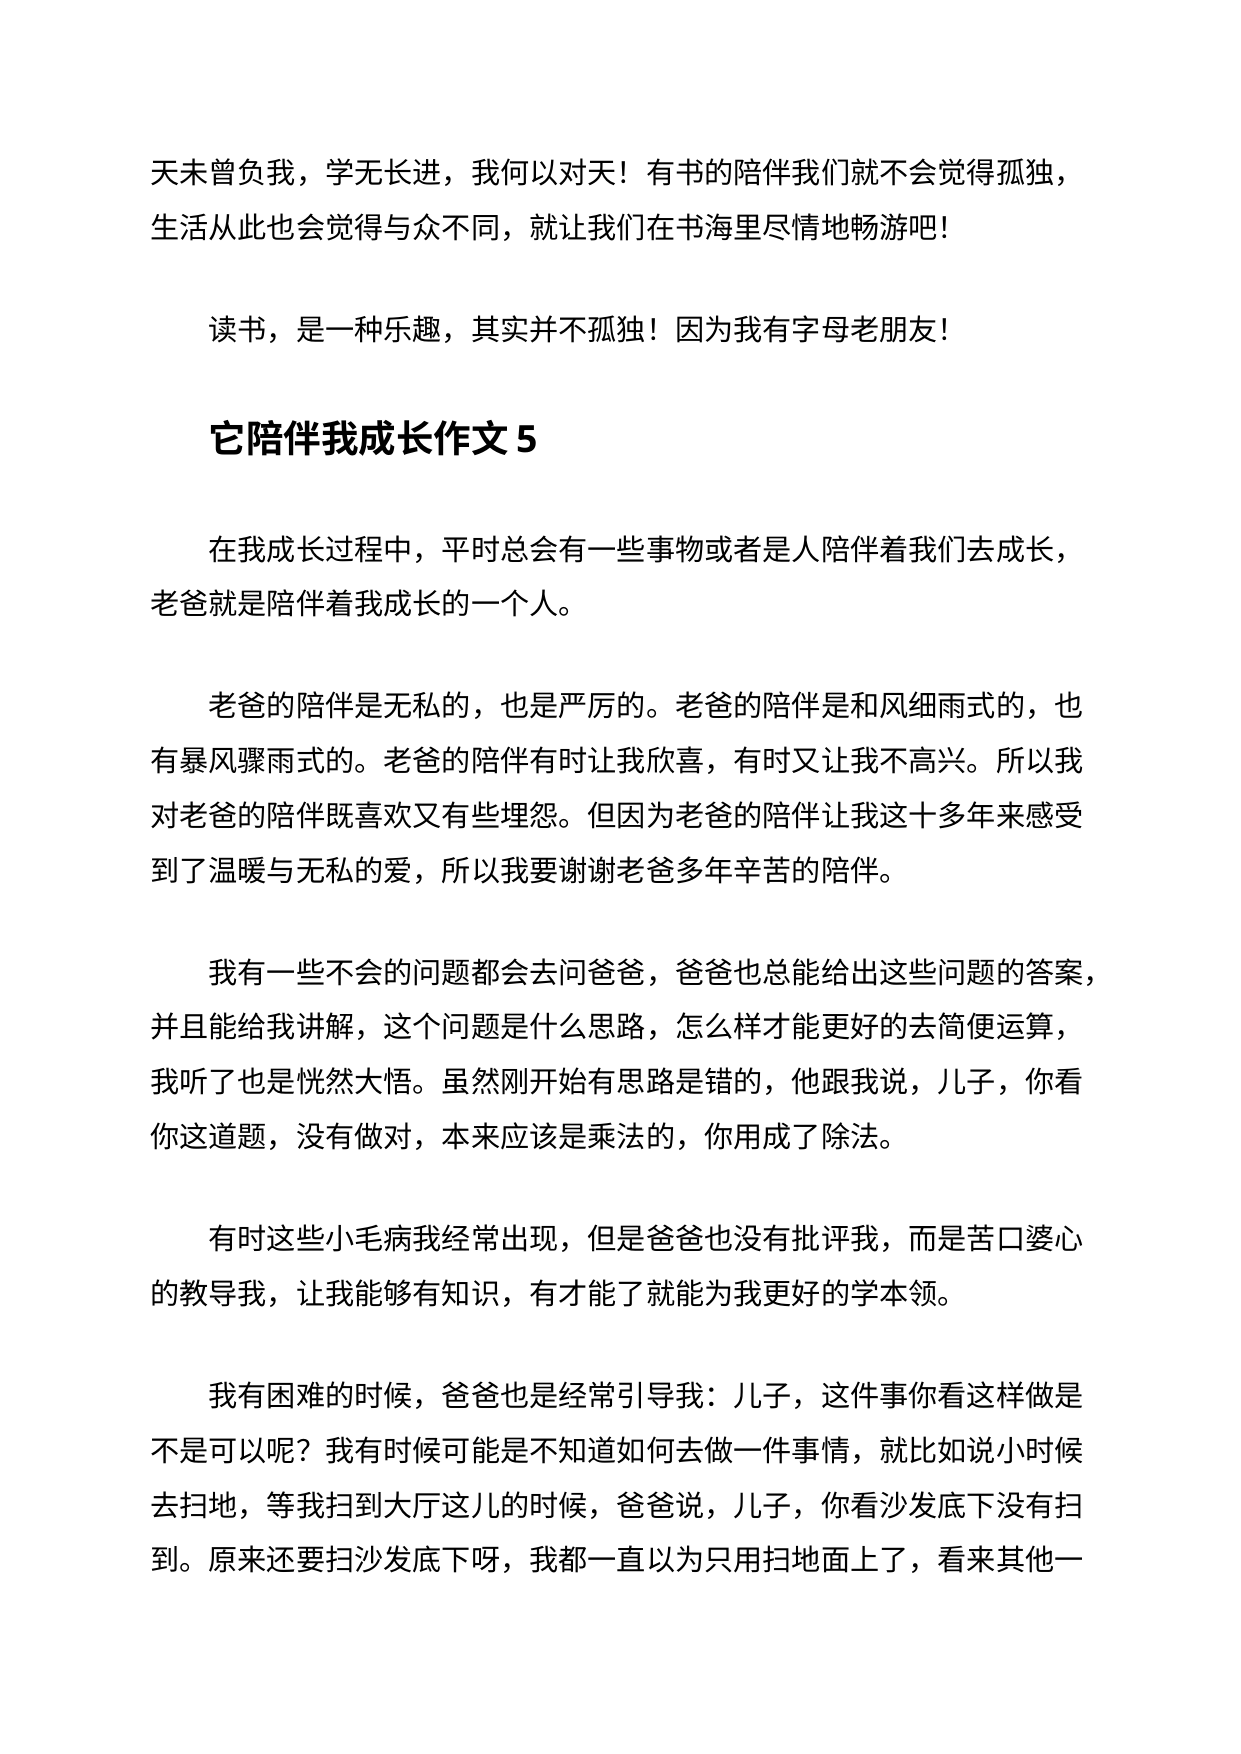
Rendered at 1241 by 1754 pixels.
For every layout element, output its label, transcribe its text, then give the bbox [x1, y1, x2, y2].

text 有时这些小毛病我经常出现，但是爸爸也没有批评我，而是苦口婆心的教导我，让我能够有知识，有才能了就能为我更好的学本领。 [150, 1216, 1090, 1313]
text 读书，是一种乐趣，其实并不孤独！因为我有字母老朋友！ [150, 307, 1090, 349]
text 它陪伴我成长作文5 [150, 408, 1090, 463]
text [150, 150, 1090, 247]
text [150, 1372, 1090, 1579]
text 在我成长过程中，平时总会有一些事物或者是人陪伴着我们去成长，老爸就是陪伴着我成长的一个人。 [150, 526, 1090, 623]
text 我有一些不会的问题都会去问爸爸，爸爸也总能给出这些问题的答案，并且能给我讲解，这个问题是什么思路，怎么样才能更好的去简便运算，我听了也是恍然大悟。虽然刚开始有思路是错的，他跟我说，儿子，你看你这道题，没有做对，本来应该是乘法的，你用成了除法。 [150, 949, 1090, 1156]
text 老爸的陪伴是无私的，也是严厉的。老爸的陪伴是和风细雨式的，也有暴风骤雨式的。老爸的陪伴有时让我欣喜，有时又让我不高兴。所以我对老爸的陪伴既喜欢又有些埋怨。但因为老爸的陪伴让我这十多年来感受到了温暖与无私的爱，所以我要谢谢老爸多年辛苦的陪伴。 [150, 683, 1090, 890]
